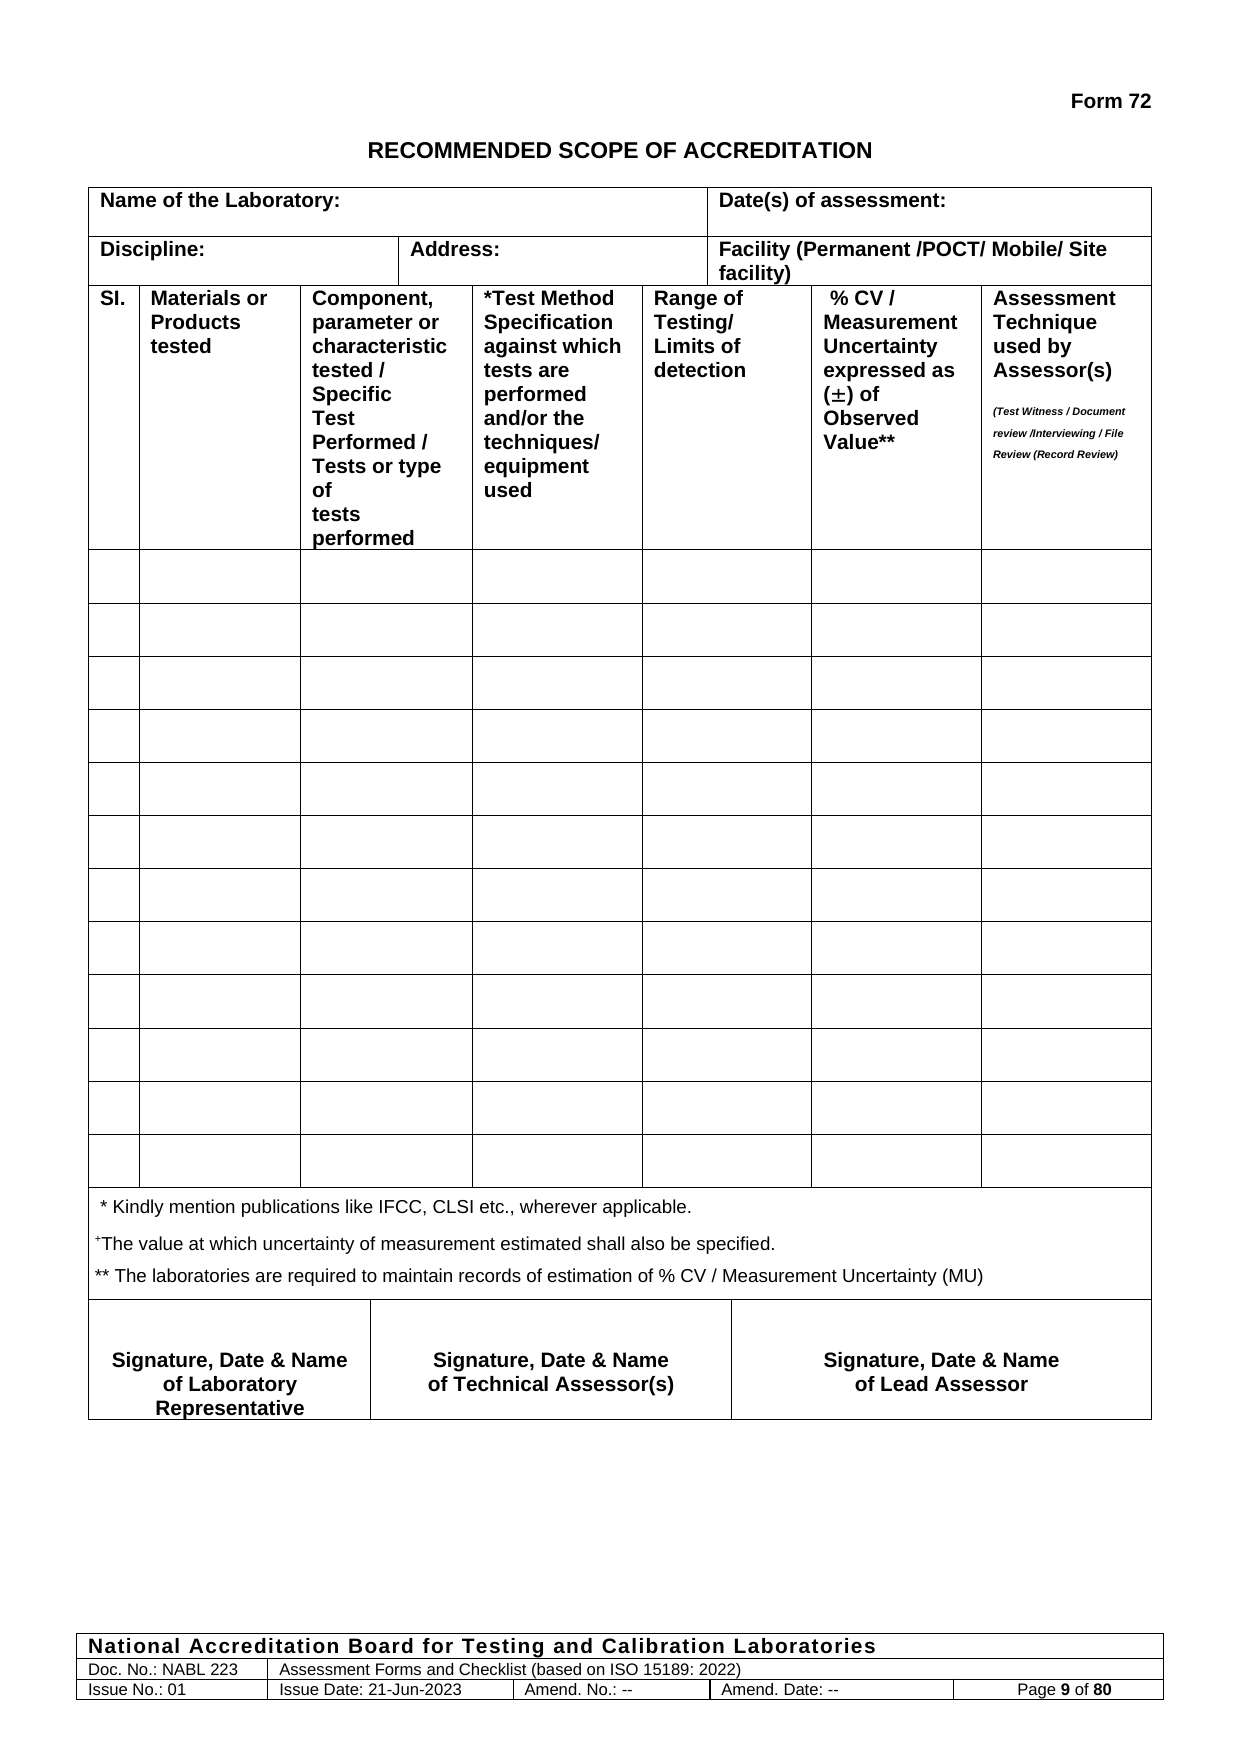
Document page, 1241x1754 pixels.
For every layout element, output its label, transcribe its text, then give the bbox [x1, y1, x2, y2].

table_cell [643, 922, 811, 974]
table_cell [982, 657, 1151, 709]
table_cell [812, 1135, 981, 1187]
table_cell [643, 975, 811, 1027]
table_cell [643, 816, 811, 868]
table_cell [301, 816, 472, 868]
table_cell [301, 763, 472, 815]
table_cell [473, 1029, 642, 1081]
table_cell [89, 1029, 139, 1081]
table_cell [473, 1135, 642, 1187]
table_cell [982, 975, 1151, 1027]
table_cell [643, 604, 811, 656]
table_cell [89, 1082, 139, 1134]
table_cell [140, 816, 300, 868]
table_cell [140, 710, 300, 762]
table_cell [812, 604, 981, 656]
table_cell [89, 763, 139, 815]
table_cell [473, 869, 642, 921]
table_cell Signature, Date & Name of Lead Assessor [732, 1300, 1151, 1419]
table_cell * Kindly mention publications like IFCC, CLSI etc., wherever applicable. +The value at which uncertainty of measurement estimated shall also be specified. ** The laboratories are required to maintain records of estimation of % CV / Measurement Uncertainty (MU) [89, 1188, 1151, 1298]
table_cell [812, 869, 981, 921]
table_cell [89, 816, 139, 868]
table_cell % CV / Measurement Uncertainty expressed as () of Observed Value** [812, 286, 981, 549]
table_cell [643, 657, 811, 709]
table_cell [301, 550, 472, 602]
table_cell [982, 1082, 1151, 1134]
table_cell [140, 869, 300, 921]
table_cell [982, 710, 1151, 762]
table_cell Assessment Technique used by Assessor(s) (Test Witness / Document review /Interviewing / File Review (Record Review) [982, 286, 1151, 549]
table_cell [140, 657, 300, 709]
table_cell Address: [399, 237, 707, 285]
table_cell [301, 922, 472, 974]
table_cell [473, 657, 642, 709]
table_cell [140, 1029, 300, 1081]
table_cell [473, 816, 642, 868]
table_cell [89, 657, 139, 709]
table_cell [812, 1029, 981, 1081]
table_cell Component, parameter or characteristic tested / Specific Test Performed / Tests or type of tests performed [301, 286, 472, 549]
table_cell [140, 1135, 300, 1187]
table_cell [812, 816, 981, 868]
table_cell [643, 1029, 811, 1081]
table_cell [643, 763, 811, 815]
table_cell [643, 550, 811, 602]
table_cell [140, 922, 300, 974]
table_cell [473, 922, 642, 974]
table_cell [89, 869, 139, 921]
table_cell [643, 869, 811, 921]
table_cell Range of Testing/ Limits of detection [643, 286, 811, 549]
table_header Name of the Laboratory: [89, 188, 707, 236]
table_cell [301, 657, 472, 709]
table_cell [140, 550, 300, 602]
table_cell Signature, Date & Name of Technical Assessor(s) [371, 1300, 731, 1419]
table_cell [473, 710, 642, 762]
table_cell [89, 1135, 139, 1187]
table_cell [643, 1082, 811, 1134]
table_cell Signature, Date & Name of Laboratory Representative [89, 1300, 370, 1419]
table_cell [89, 550, 139, 602]
table_cell [982, 922, 1151, 974]
table_cell *Test Method Specification against which tests are performed and/or the techniques/ equipment used [473, 286, 642, 549]
table_cell [89, 922, 139, 974]
table_cell [643, 1135, 811, 1187]
table_cell [982, 816, 1151, 868]
table_cell [982, 1135, 1151, 1187]
table_cell [301, 1082, 472, 1134]
table_cell [140, 604, 300, 656]
table_cell Facility (Permanent /POCT/ Mobile/ Site facility) [708, 237, 1151, 285]
table_cell [89, 604, 139, 656]
table_cell [473, 550, 642, 602]
table_cell [301, 975, 472, 1027]
table_cell [140, 763, 300, 815]
text Form 72 [89, 89, 1152, 113]
table_cell [473, 763, 642, 815]
table_cell [982, 550, 1151, 602]
table_cell [301, 1029, 472, 1081]
table_cell [473, 604, 642, 656]
table_cell [982, 1029, 1151, 1081]
table_cell [982, 869, 1151, 921]
table_cell [812, 1082, 981, 1134]
table_cell [473, 975, 642, 1027]
table_cell Discipline: [89, 237, 398, 285]
table_cell [301, 710, 472, 762]
table_cell [643, 710, 811, 762]
table_cell Materials or Products tested [140, 286, 300, 549]
table_header Date(s) of assessment: [708, 188, 1151, 236]
table_cell SI. [89, 286, 139, 549]
table_cell [812, 657, 981, 709]
table_cell [301, 869, 472, 921]
table_cell [982, 604, 1151, 656]
table_cell [812, 710, 981, 762]
table_cell [473, 1082, 642, 1134]
table_cell [812, 975, 981, 1027]
table_cell [301, 1135, 472, 1187]
table_cell [140, 1082, 300, 1134]
table_cell [140, 975, 300, 1027]
table_cell [982, 763, 1151, 815]
table_cell [301, 604, 472, 656]
table_cell [89, 975, 139, 1027]
table_cell [812, 550, 981, 602]
table_cell [89, 710, 139, 762]
table_cell [812, 922, 981, 974]
table_cell [812, 763, 981, 815]
subtitle RECOMMENDED SCOPE OF ACCREDITATION [89, 137, 1152, 163]
